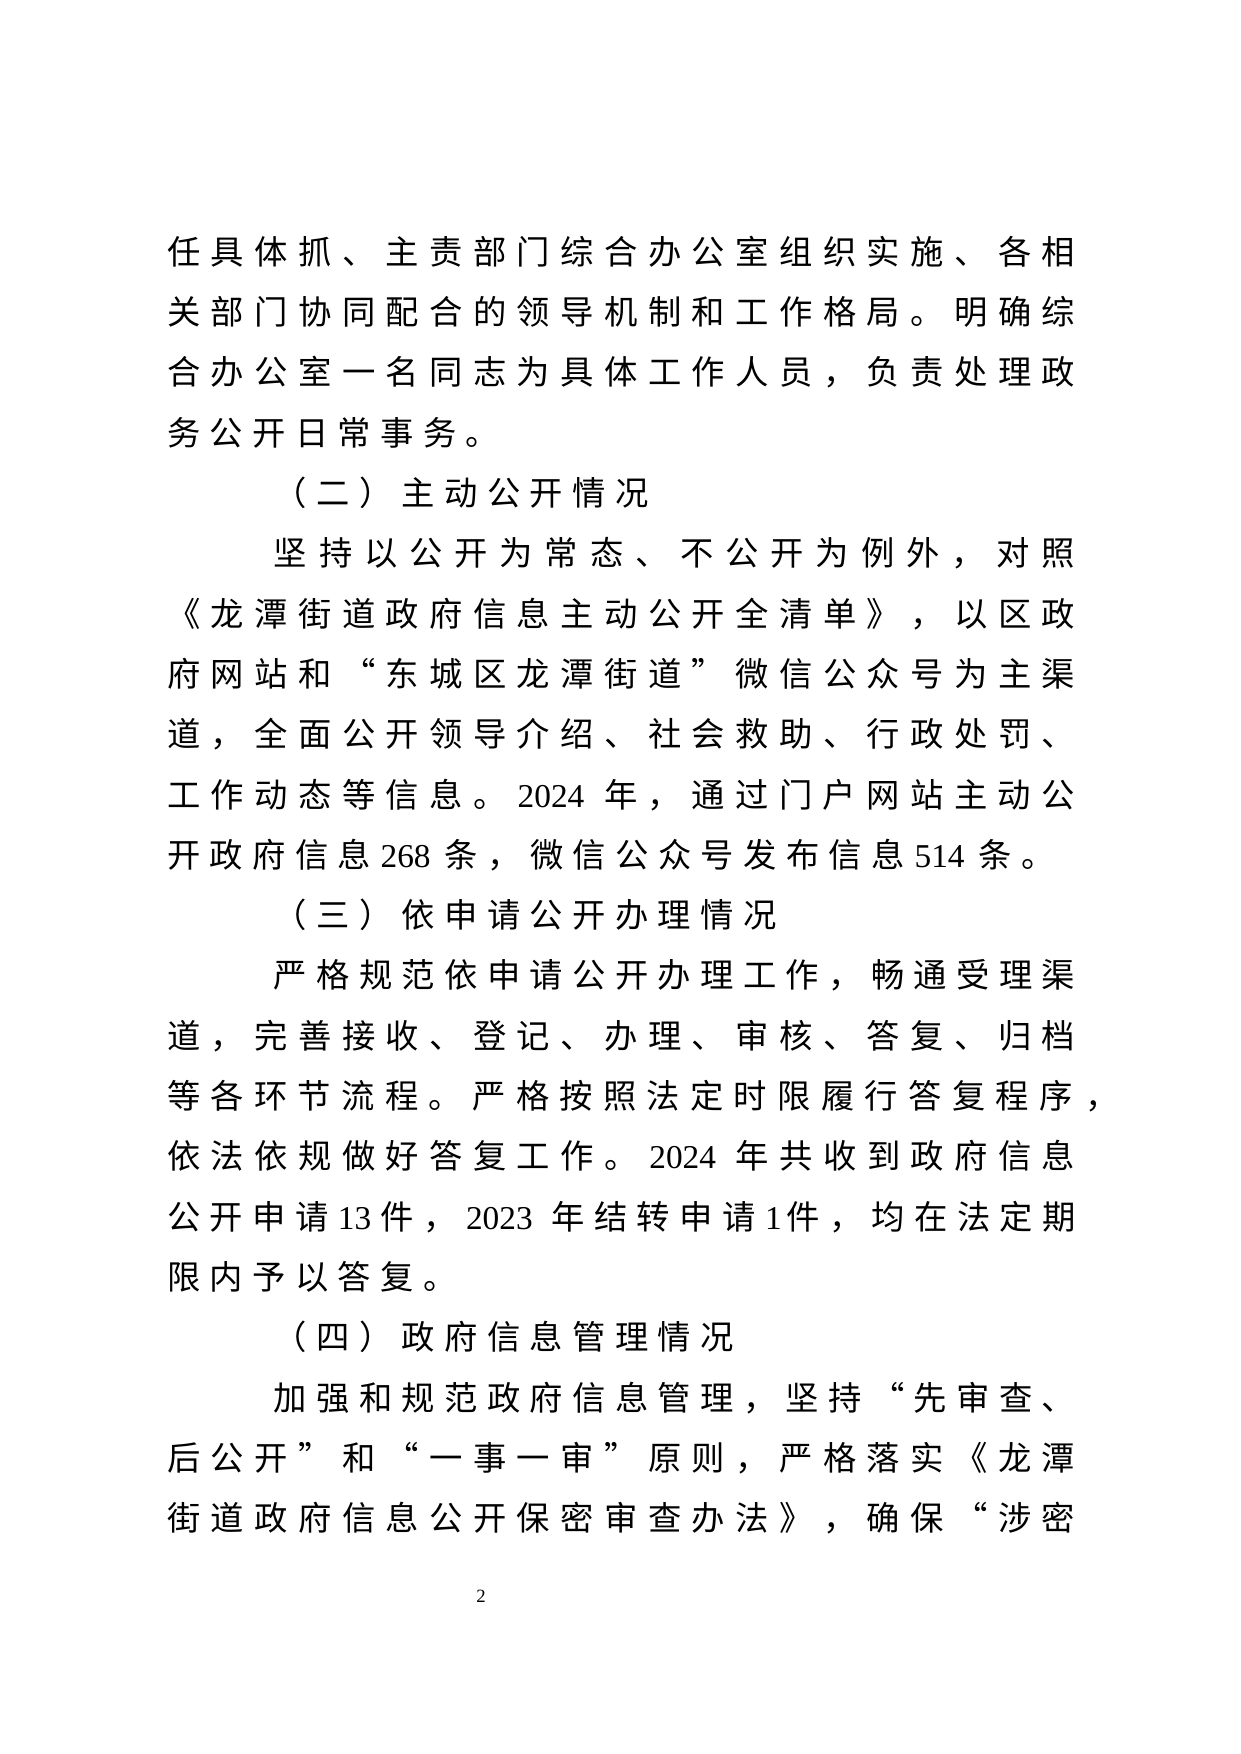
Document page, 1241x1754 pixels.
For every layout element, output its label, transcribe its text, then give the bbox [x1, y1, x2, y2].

subtitle （三）依申请公开办理情况 [167, 883, 1085, 943]
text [167, 219, 1085, 461]
text 严格规范依申请公开办理工作，畅通受理渠道，完善接收、登记、办理、审核、答复、归档等各环节流程。严格按照法定时限履行答复程序，依法依规做好答复工作。2024年共收到政府信息公开申请13件，2023年结转申请1件，均在法定期限内予以答复。 [167, 943, 1085, 1305]
text 坚持以公开为常态、不公开为例外，对照《龙潭街道政府信息主动公开全清单》，以区政府网站和“东城区龙潭街道”微信公众号为主渠道，全面公开领导介绍、社会救助、行政处罚、工作动态等信息。2024年，通过门户网站主动公开政府信息268条，微信公众号发布信息514条。 [167, 521, 1085, 883]
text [167, 1365, 1085, 1546]
subtitle （四）政府信息管理情况 [167, 1305, 1085, 1365]
subtitle （二）主动公开情况 [167, 461, 1085, 521]
